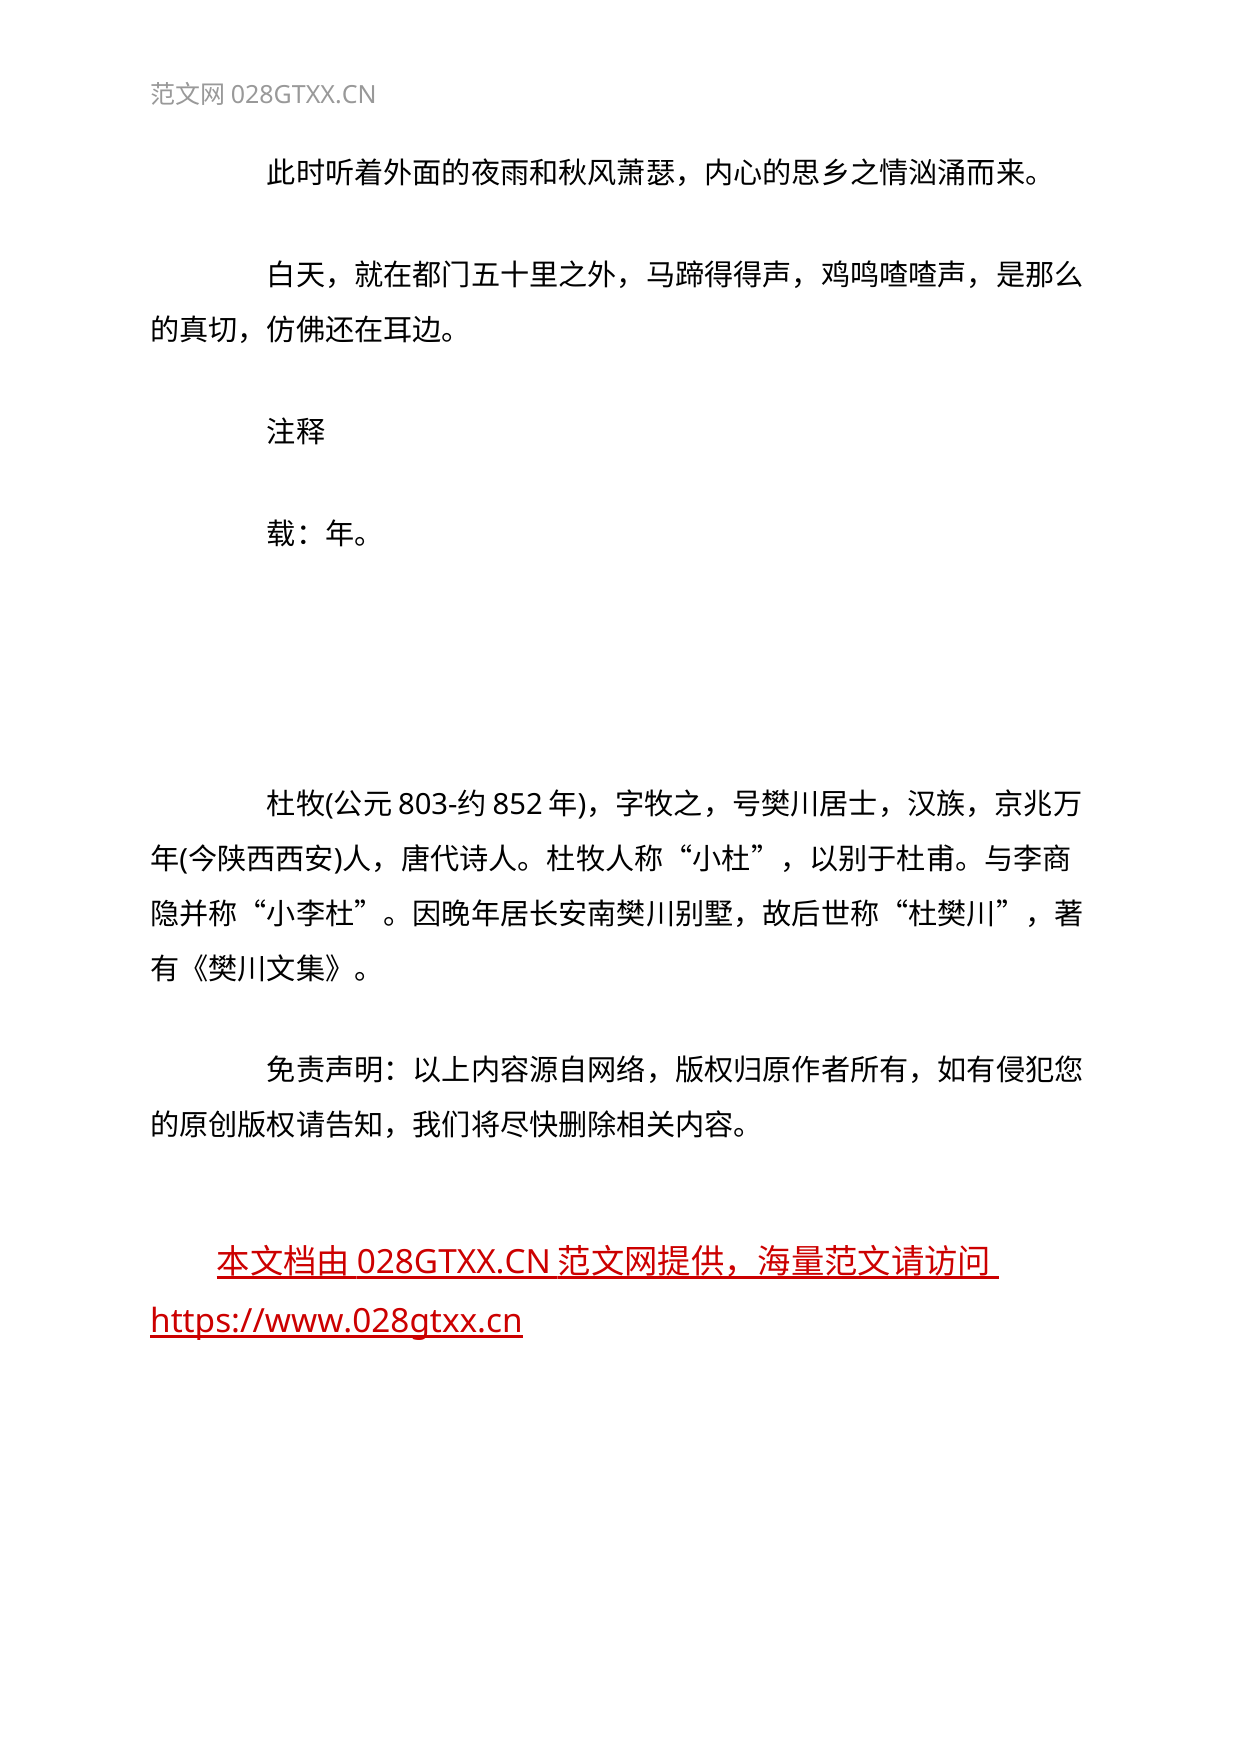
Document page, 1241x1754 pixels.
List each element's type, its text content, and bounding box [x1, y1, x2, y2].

text 此时听着外面的夜雨和秋风萧瑟，内心的思乡之情汹涌而来。 [150, 150, 1090, 192]
text 本文档由028GTXX.CN范文网提供，海量范文请访问 https://www.028gtxx.cn [150, 1235, 1090, 1342]
text 免责声明：以上内容源自网络，版权归原作者所有，如有侵犯您的原创版权请告知，我们将尽快删除相关内容。 [150, 1047, 1090, 1144]
text 白天，就在都门五十里之外，马蹄得得声，鸡鸣喳喳声，是那么的真切，仿佛还在耳边。 [150, 252, 1090, 349]
text 杜牧(公元803-约852年)，字牧之，号樊川居士，汉族，京兆万年(今陕西西安)人，唐代诗人。杜牧人称“小杜”，以别于杜甫。与李商隐并称“小李杜”。因晚年居长安南樊川别墅，故后世称“杜樊川”，著有《樊川文集》。 [150, 780, 1090, 987]
text 注释 [150, 408, 1090, 451]
text 载：年。 [150, 510, 1090, 552]
